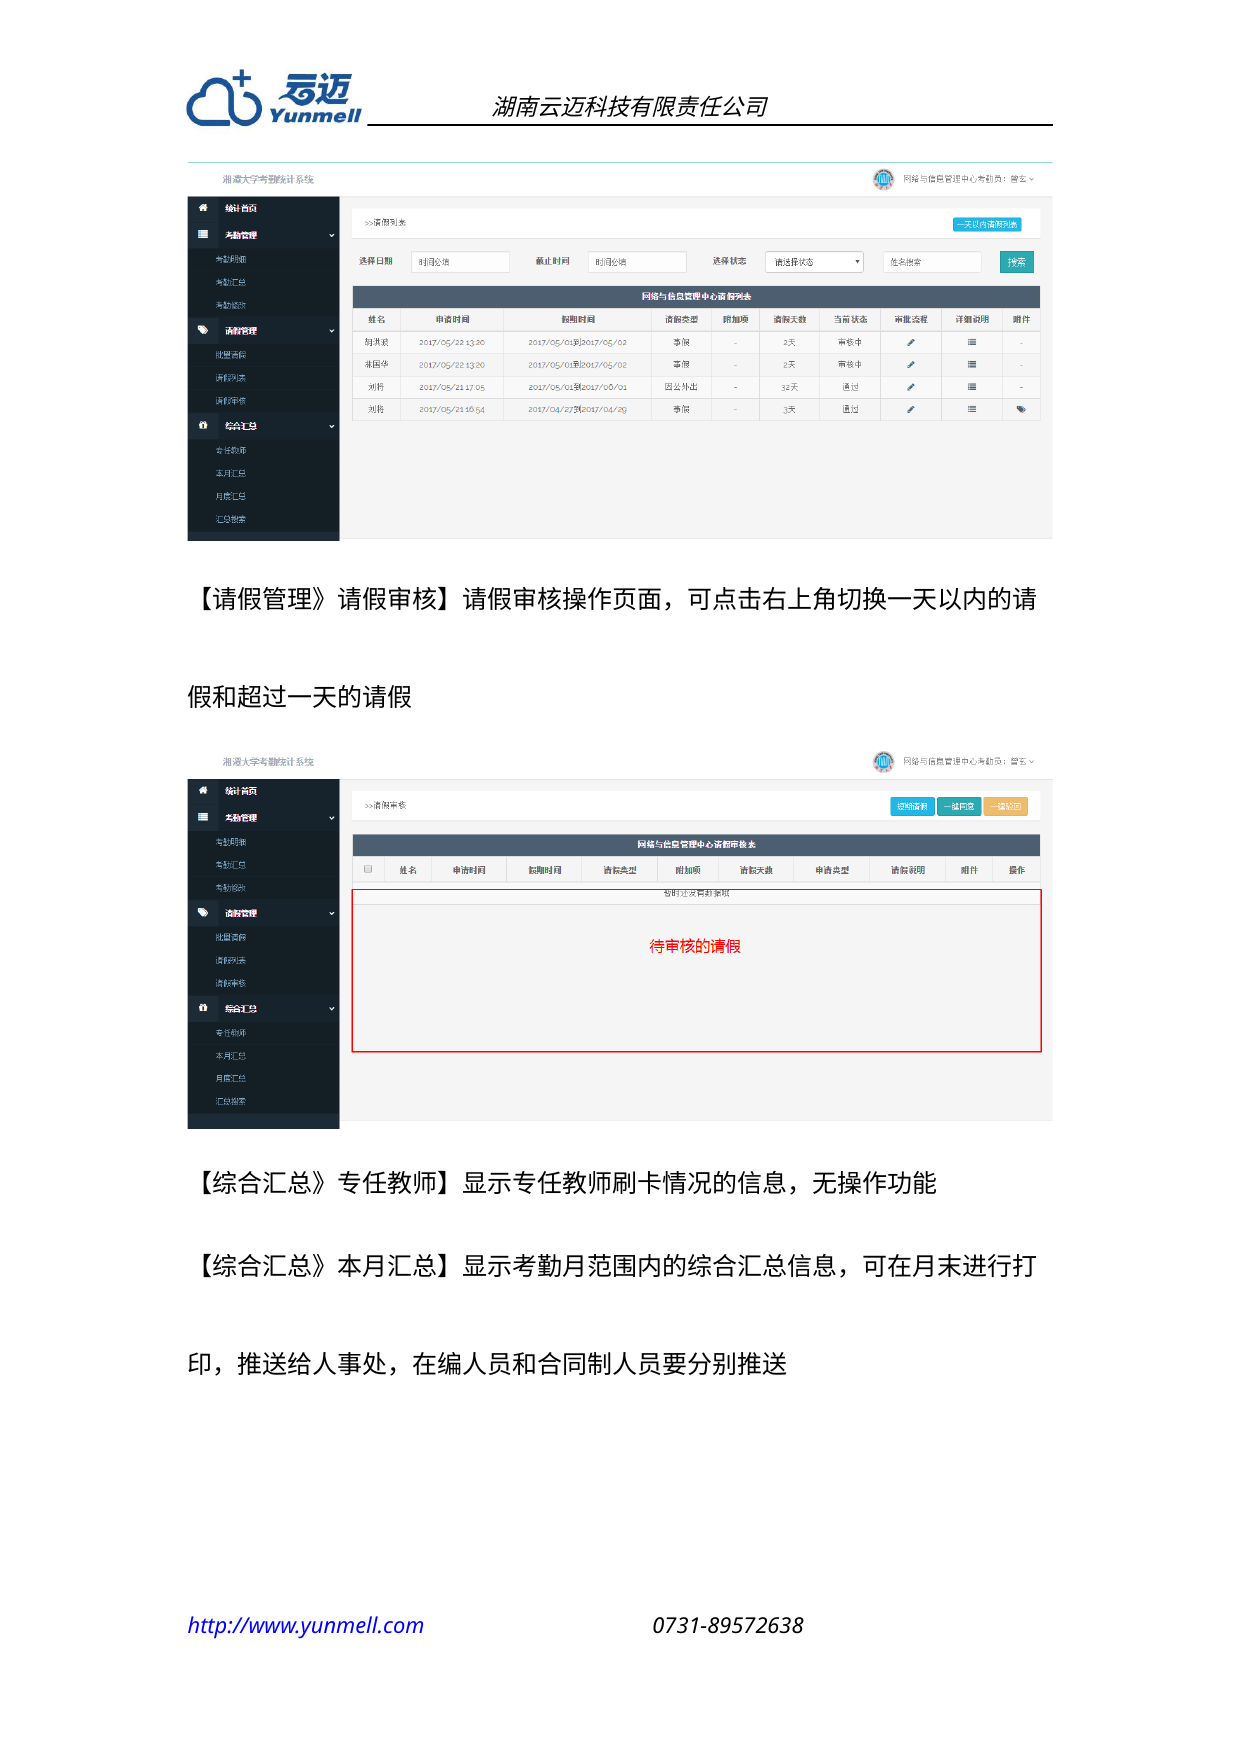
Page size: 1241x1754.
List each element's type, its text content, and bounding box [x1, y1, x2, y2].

text 【请假管理》请假审核】请假审核操作页面，可点击右上角切换一天以内的请假和超过一天的请假 [187, 565, 1053, 728]
picture [176, 58, 367, 133]
text 【综合汇总》本月汇总】显示考勤月范围内的综合汇总信息，可在月末进行打印，推送给人事处，在编人员和合同制人员要分别推送 [187, 1232, 1053, 1395]
text 【综合汇总》专任教师】显示专任教师刷卡情况的信息，无操作功能 [187, 1149, 1053, 1214]
picture [187, 746, 1053, 1129]
picture [187, 162, 1053, 541]
